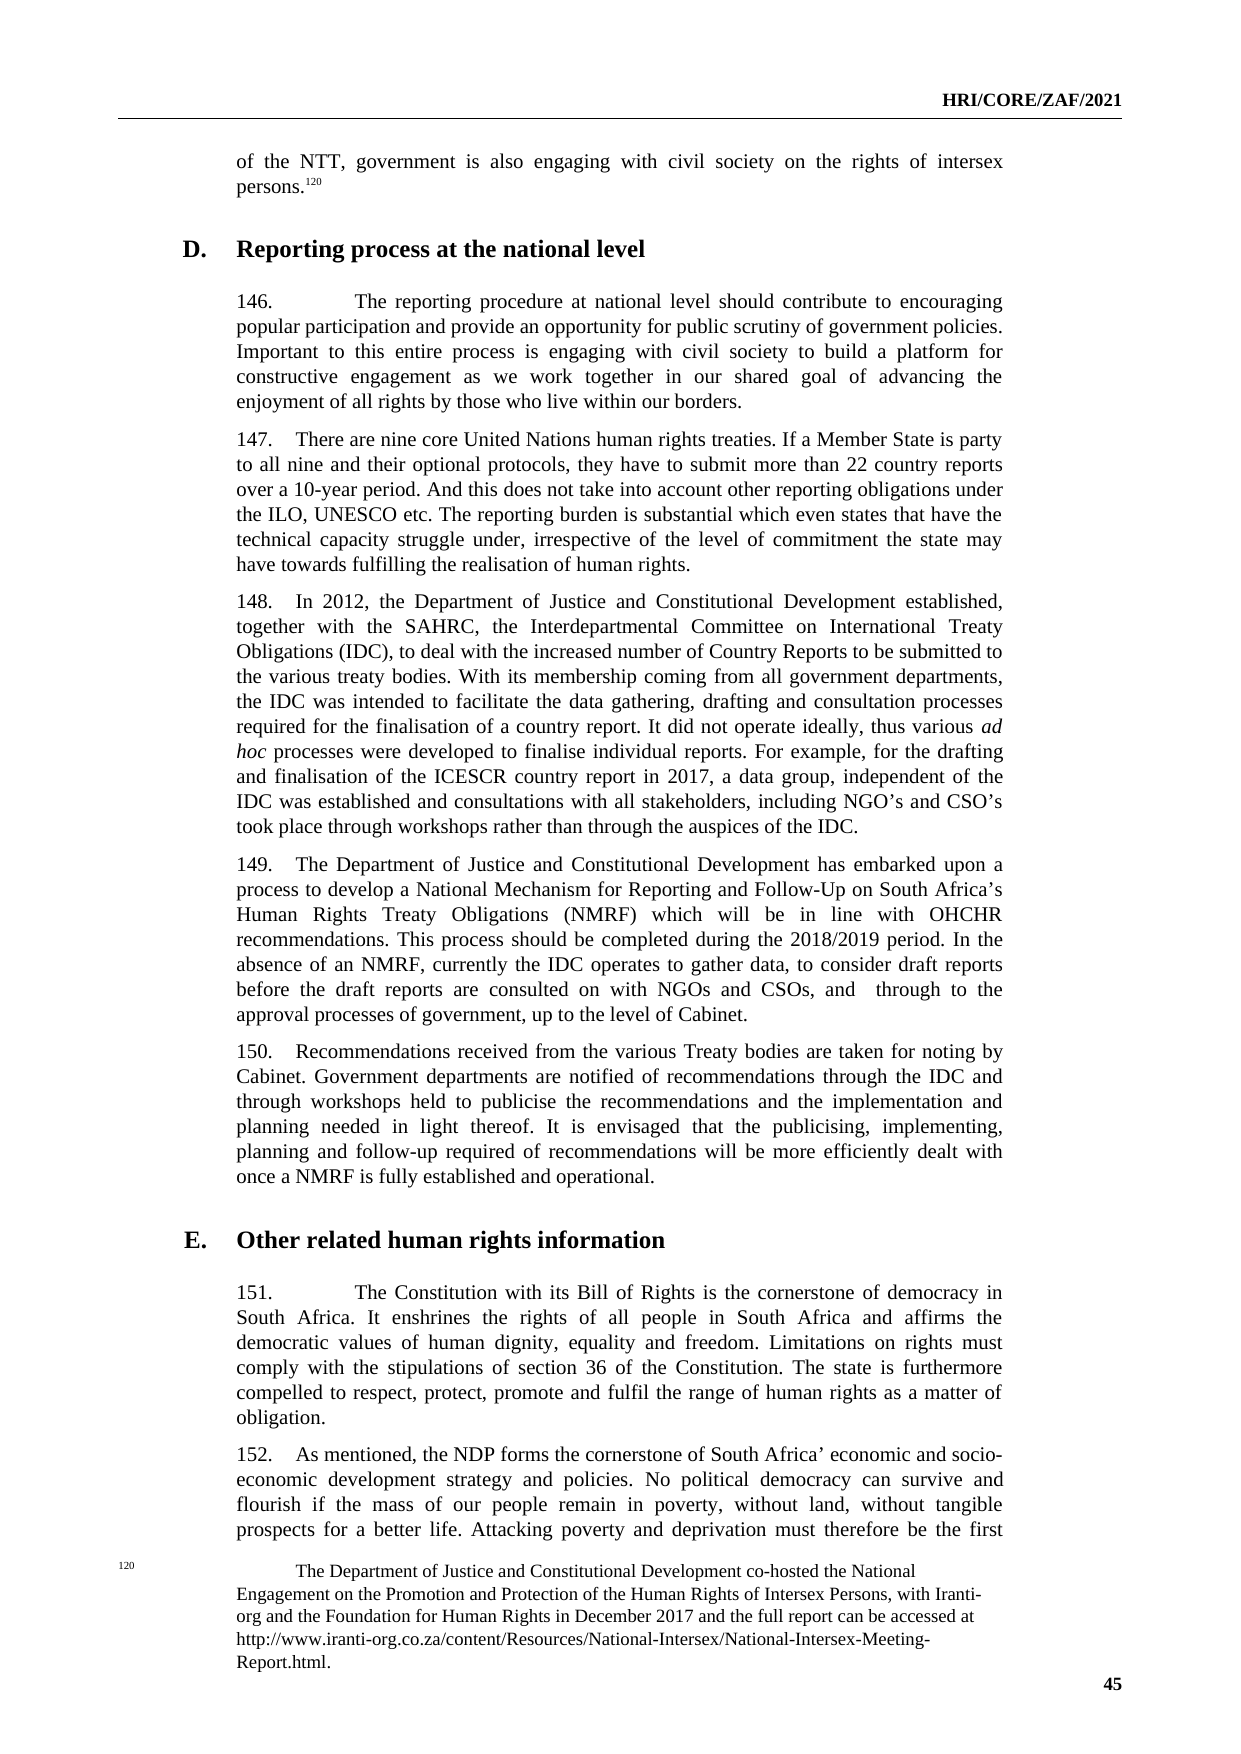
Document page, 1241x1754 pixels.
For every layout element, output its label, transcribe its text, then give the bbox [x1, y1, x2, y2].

text 148. In 2012, the Department of Justice and Constitutional Development established, together with the SAHRC, the Interdepartmental Committee on International Treaty Obligations (IDC), to deal with the increased number of Country Reports to be submitted to the various treaty bodies. With its membership coming from all government departments, the IDC was intended to facilitate the data gathering, drafting and consultation processes required for the finalisation of a country report. It did not operate ideally, thus various ad hoc processes were developed to finalise individual reports. For example, for the drafting and finalisation of the ICESCR country report in 2017, a data group, independent of the IDC was established and consultations with all stakeholders, including NGO’s and CSO’s took place through workshops rather than through the auspices of the IDC. [236, 588, 1004, 838]
text D. Reporting process at the national level [118, 235, 1004, 263]
text 149. The Department of Justice and Constitutional Development has embarked upon a process to develop a National Mechanism for Reporting and Follow-Up on South Africa’s Human Rights Treaty Obligations (NMRF) which will be in line with OHCHR recommendations. This process should be completed during the 2018/2019 period. In the absence of an NMRF, currently the IDC operates to gather data, to consider draft reports before the draft reports are consulted on with NGOs and CSOs, and through to the approval processes of government, up to the level of Cabinet. [236, 851, 1004, 1026]
text 150. Recommendations received from the various Treaty bodies are taken for noting by Cabinet. Government departments are notified of recommendations through the IDC and through workshops held to publicise the recommendations and the implementation and planning needed in light thereof. It is envisaged that the publicising, implementing, planning and follow-up required of recommendations will be more efficiently dealt with once a NMRF is fully established and operational. [236, 1038, 1004, 1188]
text E. Other related human rights information [118, 1226, 1004, 1254]
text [236, 148, 1004, 198]
text 147. There are nine core United Nations human rights treaties. If a Member State is party to all nine and their optional protocols, they have to submit more than 22 country reports over a 10-year period. And this does not take into account other reporting obligations under the ILO, UNESCO etc. The reporting burden is substantial which even states that have the technical capacity struggle under, irrespective of the level of commitment the state may have towards fulfilling the realisation of human rights. [236, 426, 1004, 576]
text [236, 1441, 1004, 1541]
text 146. The reporting procedure at national level should contribute to encouraging popular participation and provide an opportunity for public scrutiny of government policies. Important to this entire process is engaging with civil society to build a platform for constructive engagement as we work together in our shared goal of advancing the enjoyment of all rights by those who live within our borders. [236, 288, 1004, 413]
text 151. The Constitution with its Bill of Rights is the cornerstone of democracy in South Africa. It enshrines the rights of all people in South Africa and affirms the democratic values of human dignity, equality and freedom. Limitations on rights must comply with the stipulations of section 36 of the Constitution. The state is furthermore compelled to respect, protect, promote and fulfil the range of human rights as a matter of obligation. [236, 1279, 1004, 1429]
